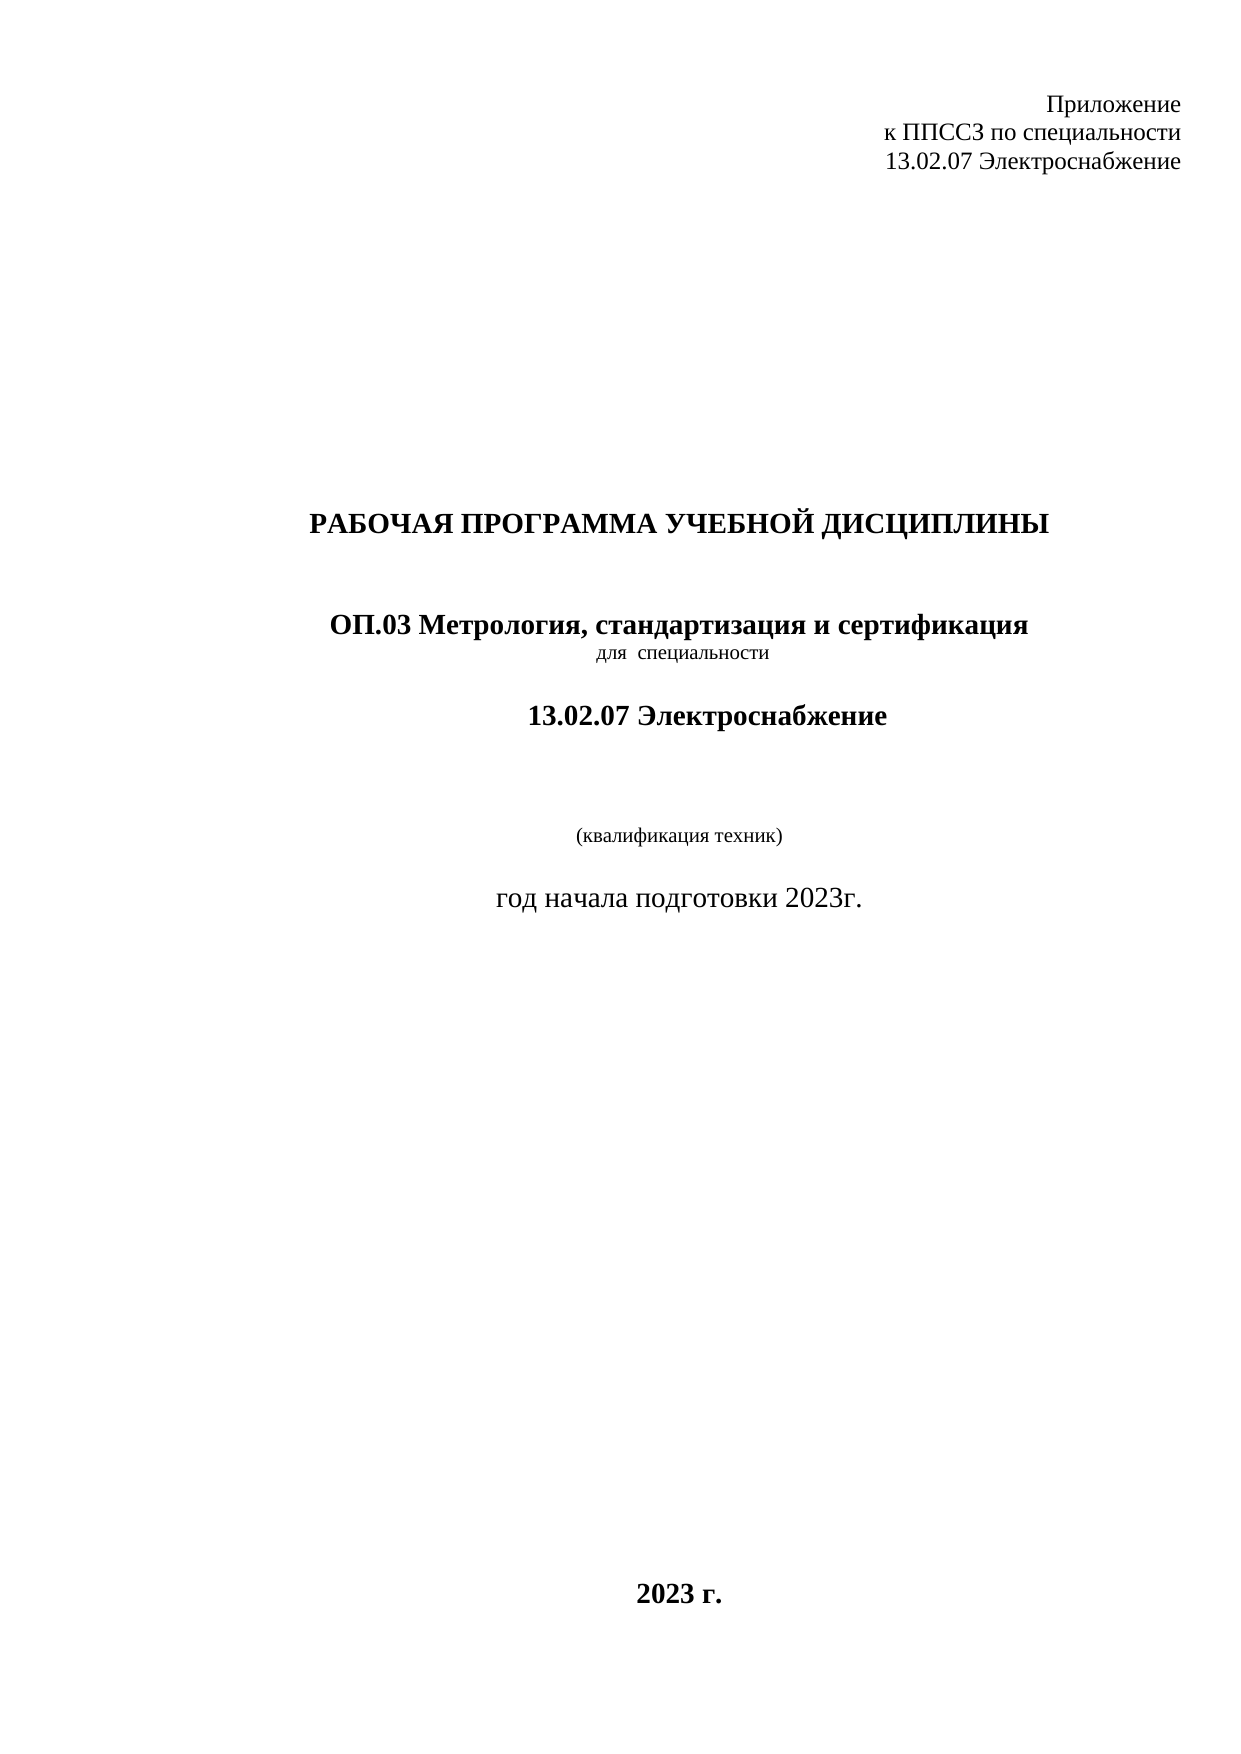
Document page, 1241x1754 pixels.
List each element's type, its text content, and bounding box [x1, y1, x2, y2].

text 13.02.07 Электроснабжение [177, 146, 1181, 175]
text (квалификация техник) [177, 823, 1181, 847]
text к ППССЗ по специальности [103, 117, 1181, 146]
text РАБОЧАЯ ПРОГРАММА УЧЕБНОЙ ДИСЦИПЛИНЫ [177, 506, 1181, 540]
subtitle 2023 г. [177, 1577, 1181, 1610]
text для специальности [177, 640, 1181, 664]
text ОП.03 Метрология, стандартизация и сертификация [177, 607, 1181, 640]
text год начала подготовки 2023г. [177, 880, 1181, 914]
text 13.02.07 Электроснабжение [177, 698, 1181, 731]
text Приложение [177, 89, 1181, 117]
